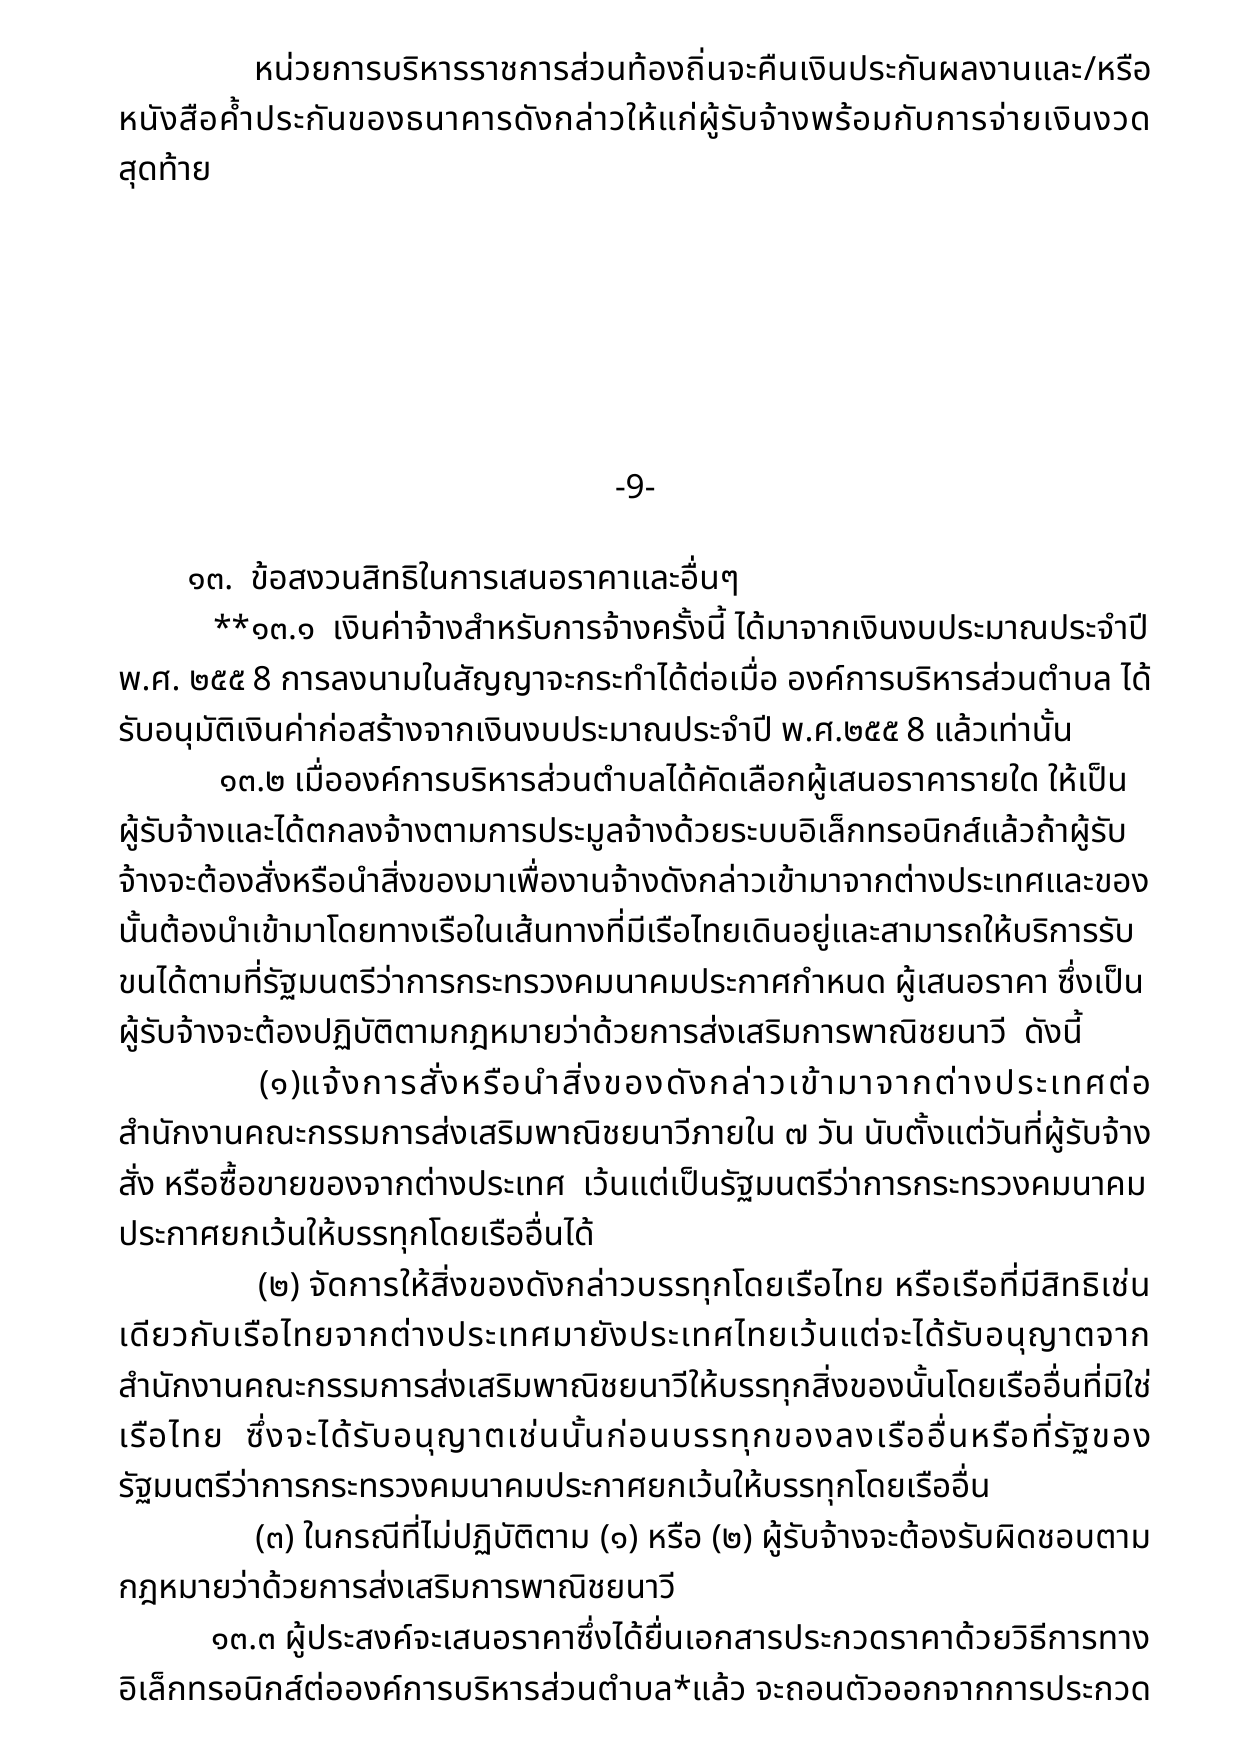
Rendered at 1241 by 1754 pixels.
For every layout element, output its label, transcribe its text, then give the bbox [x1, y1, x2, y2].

text ๑๓. ข้อสงวนสิทธิในการเสนอราคาและอื่นๆ [118, 553, 1152, 604]
text (๒) จัดการให้สิ่งของดังกล่าวบรรทุกโดยเรือไทย หรือเรือที่มีสิทธิเช่นเดียวกับเรือไทยจากต่างประเทศมายังประเทศไทยเว้นแต่จะได้รับอนุญาตจากสำนักงานคณะกรรมการส่งเสริมพาณิชยนาวีให้บรรทุกสิ่งของนั้นโดยเรืออื่นที่มิใช่เรือไทย ซึ่งจะได้รับอนุญาตเช่นนั้นก่อนบรรทุกของลงเรืออื่นหรือที่รัฐของรัฐมนตรีว่าการกระทรวงคมนาคมประกาศยกเว้นให้บรรทุกโดยเรืออื่น [118, 1261, 1152, 1513]
text (๓) ในกรณีที่ไม่ปฏิบัติตาม (๑) หรือ (๒) ผู้รับจ้างจะต้องรับผิดชอบตามกฎหมายว่าด้วยการส่งเสริมการพาณิชยนาวี [118, 1513, 1152, 1614]
text หน่วยการบริหารราชการส่วนท้องถิ่นจะคืนเงินประกันผลงานและ/หรือหนังสือค้ำประกันของธนาคารดังกล่าวให้แก่ผู้รับจ้างพร้อมกับการจ่ายเงินงวดสุดท้าย [118, 44, 1152, 196]
text (๑)แจ้งการสั่งหรือนำสิ่งของดังกล่าวเข้ามาจากต่างประเทศต่อสำนักงานคณะกรรมการส่งเสริมพาณิชยนาวีภายใน ๗ วัน นับตั้งแต่วันที่ผู้รับจ้างสั่ง หรือซื้อขายของจากต่างประเทศ เว้นแต่เป็นรัฐมนตรีว่าการกระทรวงคมนาคมประกาศยกเว้นให้บรรทุกโดยเรืออื่นได้ [118, 1059, 1152, 1261]
text ๑๓.๒ เมื่อองค์การบริหารส่วนตำบลได้คัดเลือกผู้เสนอราคารายใด ให้เป็นผู้รับจ้างและได้ตกลงจ้างตามการประมูลจ้างด้วยระบบอิเล็กทรอนิกส์แล้วถ้าผู้รับจ้างจะต้องสั่งหรือนำสิ่งของมาเพื่องานจ้างดังกล่าวเข้ามาจากต่างประเทศและของนั้นต้องนำเข้ามาโดยทางเรือในเส้นทางที่มีเรือไทยเดินอยู่และสามารถให้บริการรับขนได้ตามที่รัฐมนตรีว่าการกระทรวงคมนาคมประกาศกำหนด ผู้เสนอราคา ซึ่งเป็นผู้รับจ้างจะต้องปฏิบัติตามกฎหมายว่าด้วยการส่งเสริมการพาณิชยนาวี ดังนี้ [118, 756, 1152, 1059]
text **๑๓.๑ เงินค่าจ้างสำหรับการจ้างครั้งนี้ ได้มาจากเงินงบประมาณประจำปี พ.ศ. ๒๕๕8 การลงนามในสัญญาจะกระทำได้ต่อเมื่อ องค์การบริหารส่วนตำบล ได้รับอนุมัติเงินค่าก่อสร้างจากเงินงบประมาณประจำปี พ.ศ.๒๕๕8 แล้วเท่านั้น [118, 604, 1152, 756]
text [118, 1614, 1152, 1715]
text -9- [118, 463, 1152, 508]
